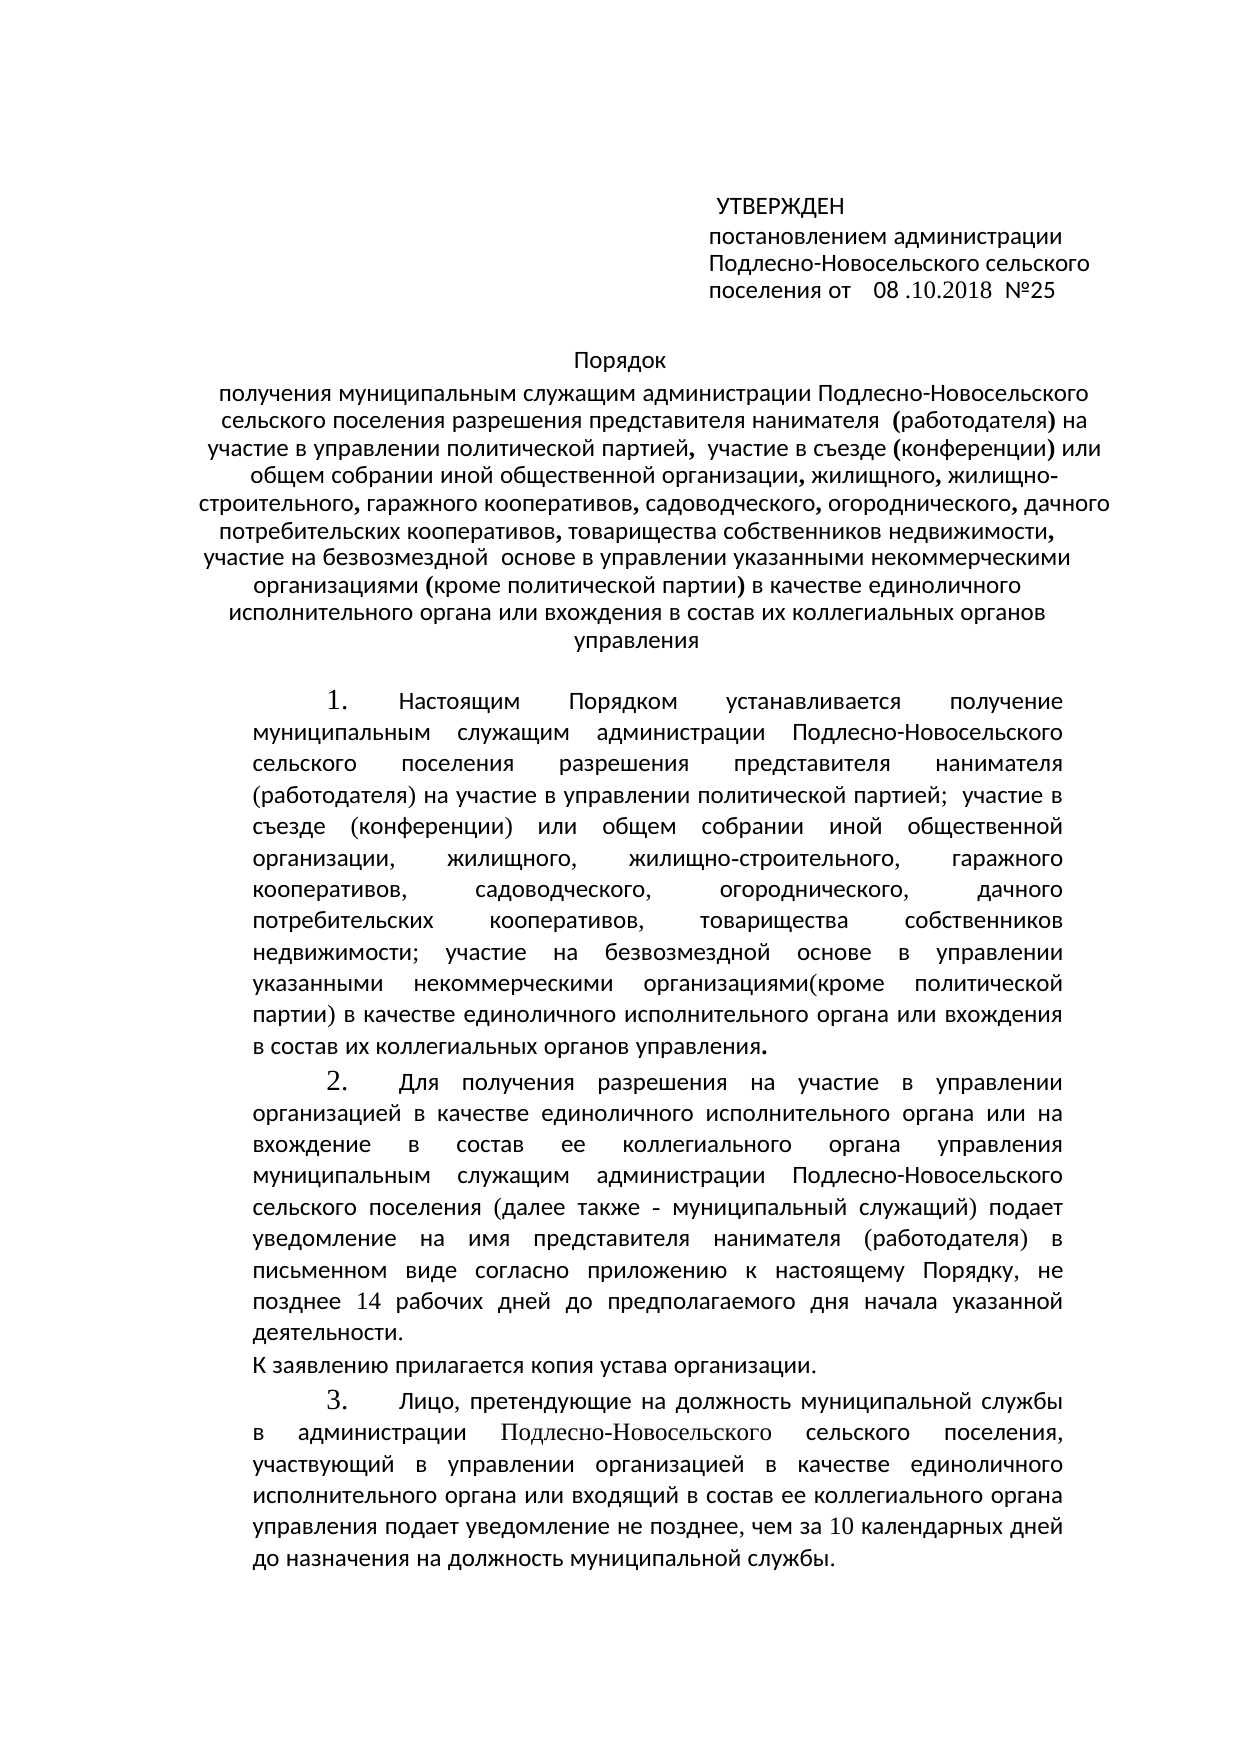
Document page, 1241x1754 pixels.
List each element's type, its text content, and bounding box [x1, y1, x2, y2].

text УТВЕРЖДЕН [264, 190, 1152, 221]
text получения муниципальным служащим администрации Подлесно-Новосельского сельского поселения разрешения представителя нанимателя (работодателя) на участие в управлении политической партией, участие в съезде (конференции) или общем собрании иной общественной организации, жилищного, жилищно-строительного, гаражного кооперативов, садоводческого, огороднического, дачного [180, 380, 1128, 517]
list Настоящим Порядком устанавливается получение муниципальным служащим администрации Подлесно-Новосельского сельского поселения разрешения представителя нанимателя (работодателя) на участие в управлении политической партией; участие в съезде (конференции) или общем собрании иной общественной организации, жилищного, жилищно-строительного, гаражного кооперативов, садоводческого, огороднического, дачного потребительских кооперативов, товарищества собственников недвижимости; участие на безвозмездной основе в управлении указанными некоммерческими организациями(кроме политической партии) в качестве единоличного исполнительного органа или вхождения в состав их коллегиальных органов управления. [252, 682, 1063, 1060]
text Порядок [180, 347, 1060, 374]
text постановлением администрации Подлесно-Новосельского сельского поселения от 08 .10.2018 №25 [709, 223, 1094, 305]
text потребительских кооперативов, товарищества собственников недвижимости, участие на безвозмездной основе в управлении указанными некоммерческими организациями (кроме политической партии) в качестве единоличного исполнительного органа или вхождения в состав их коллегиальных органов [180, 517, 1093, 627]
text управления [180, 627, 1093, 654]
list Для получения разрешения на участие в управлении организацией в качестве единоличного исполнительного органа или на вхождение в состав ее коллегиального органа управления муниципальным служащим администрации Подлесно-Новосельского сельского поселения (далее также - муниципальный служащий) подает уведомление на имя представителя нанимателя (работодателя) в письменном виде согласно приложению к настоящему Порядку, не позднее 14 рабочих дней до предполагаемого дня начала указанной деятельности. [252, 1063, 1063, 1347]
text К заявлению прилагается копия устава организации. [252, 1349, 1152, 1380]
list Лицо, претендующие на должность муниципальной службы в администрации Подлесно-Новосельского сельского поселения, участвующий в управлении организацией в качестве единоличного исполнительного органа или входящий в состав ее коллегиального органа управления подает уведомление не позднее, чем за 10 календарных дней до назначения на должность муниципальной службы. [252, 1382, 1063, 1572]
